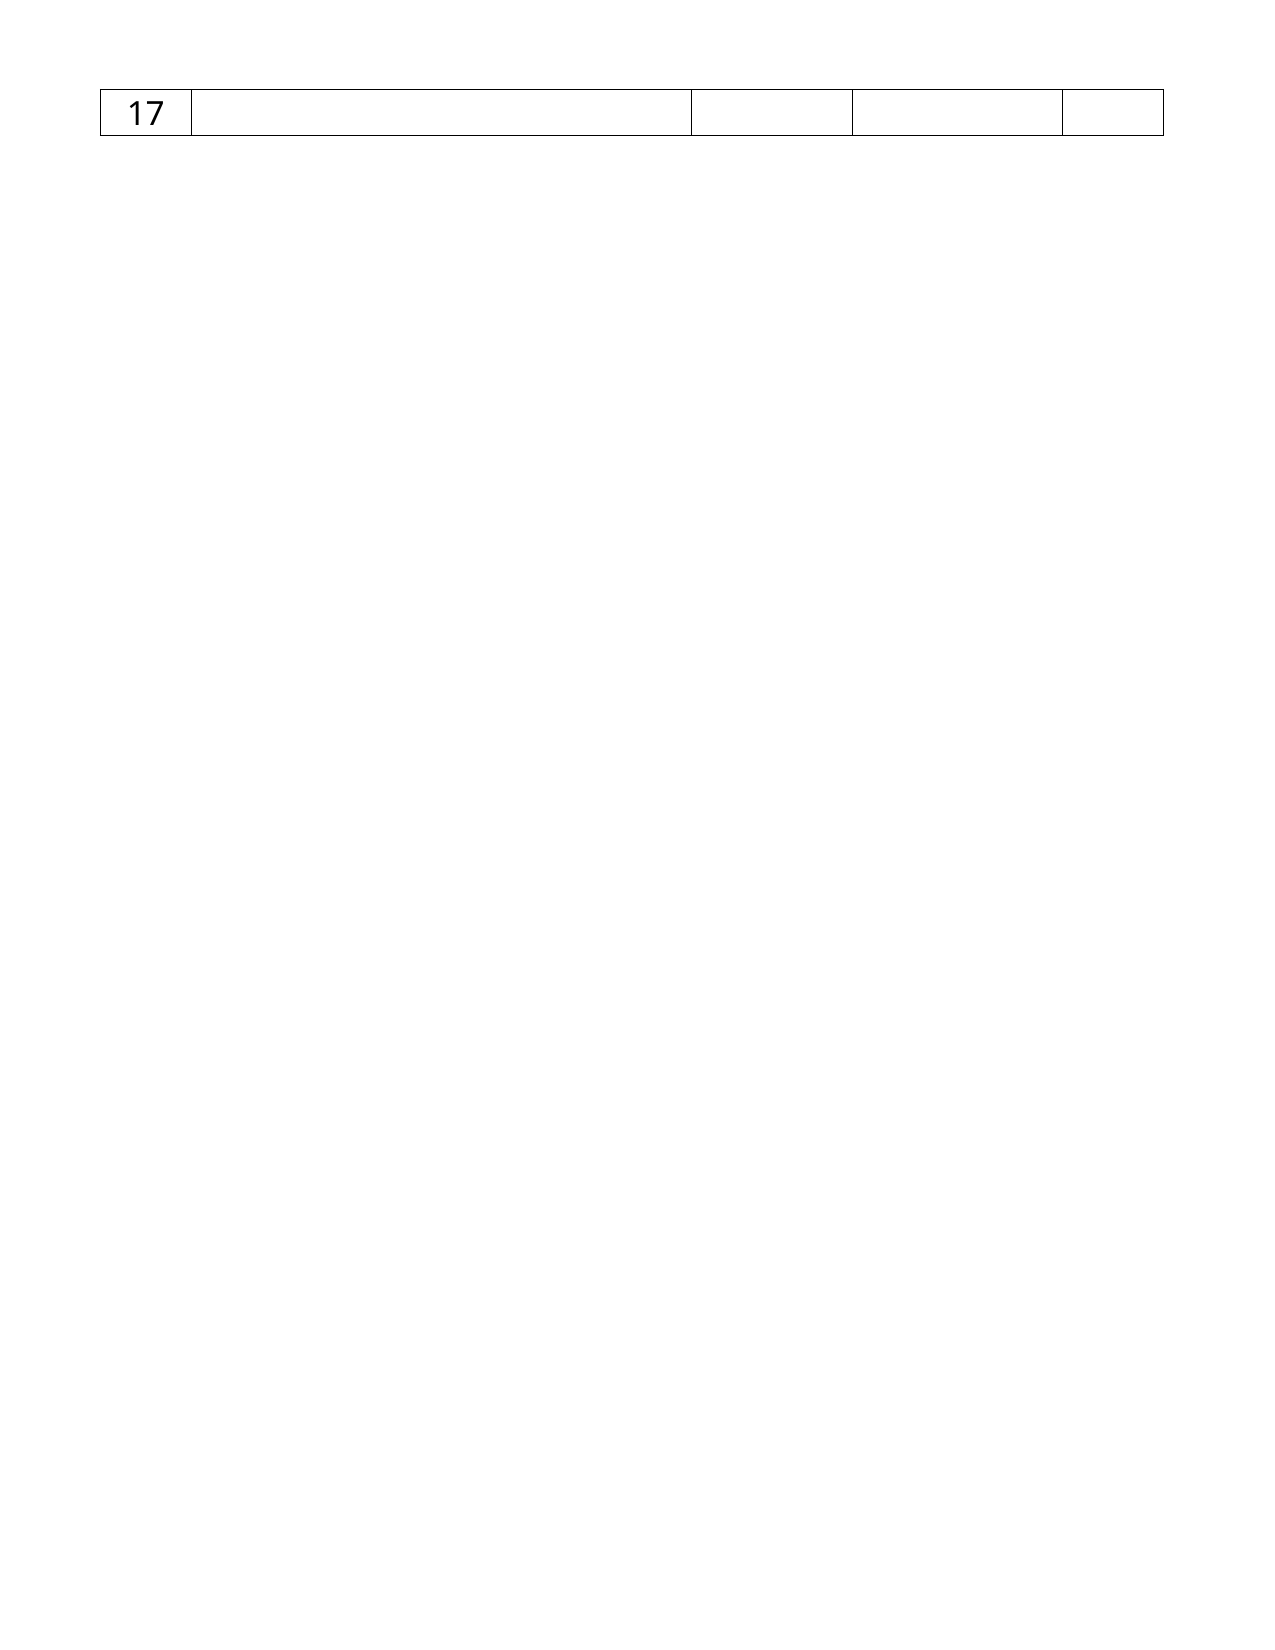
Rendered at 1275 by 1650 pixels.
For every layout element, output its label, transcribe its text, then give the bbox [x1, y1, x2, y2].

table_cell [692, 90, 852, 135]
table_cell [1063, 90, 1163, 135]
table_cell [853, 90, 1062, 135]
table_cell [192, 90, 691, 135]
table_cell 17 [101, 90, 191, 135]
